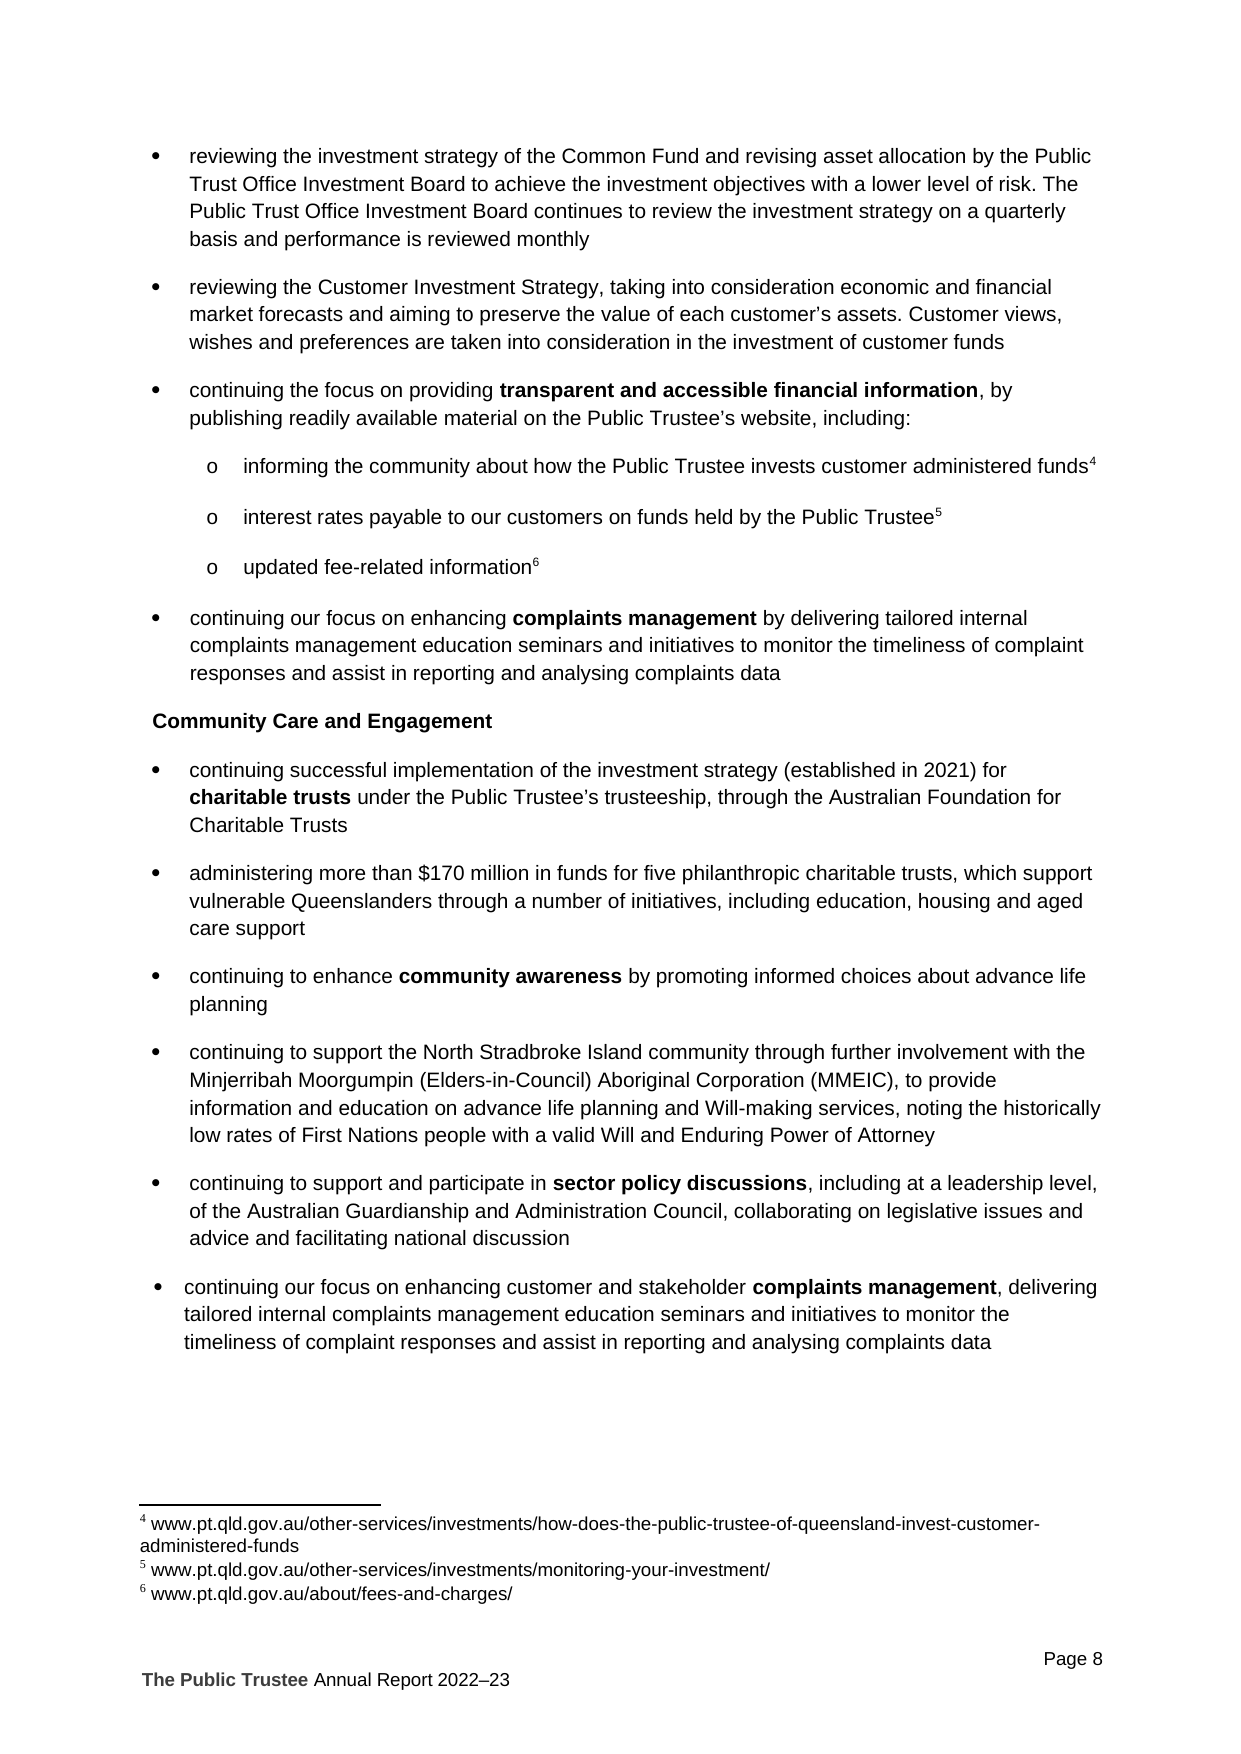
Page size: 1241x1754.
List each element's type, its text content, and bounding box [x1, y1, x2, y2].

list reviewing the investment strategy of the Common Fund and revising asset allocation by the Public Trust Office Investment Board to achieve the investment objectives with a lower level of risk. The Public Trust Office Investment Board continues to review the investment strategy on a quarterly basis and performance is reviewed monthly [152, 144, 1103, 250]
list continuing our focus on enhancing customer and stakeholder complaints management, delivering tailored internal complaints management education seminars and initiatives to monitor the timeliness of complaint responses and assist in reporting and analysing complaints data [154, 1274, 1103, 1354]
list continuing our focus on enhancing complaints management by delivering tailored internal complaints management education seminars and initiatives to monitor the timeliness of complaint responses and assist in reporting and analysing complaints data [152, 606, 1103, 685]
list continuing to enhance community awareness by promoting informed choices about advance life planning [152, 964, 1103, 1016]
list reviewing the Customer Investment Strategy, taking into consideration economic and financial market forecasts and aiming to preserve the value of each customer’s assets. Customer views, wishes and preferences are taken into consideration in the investment of customer funds [152, 275, 1103, 354]
list continuing successful implementation of the investment strategy (established in 2021) for charitable trusts under the Public Trustee’s trusteeship, through the Australian Foundation for Charitable Trusts [152, 757, 1103, 836]
list continuing to support the North Stradbroke Island community through further involvement with the Minjerribah Moorgumpin (Elders-in-Council) Aboriginal Corporation (MMEIC), to provide information and education on advance life planning and Will-making services, noting the historically low rates of First Nations people with a valid Will and Enduring Power of Attorney [152, 1040, 1103, 1147]
text Community Care and Engagement [152, 709, 1103, 733]
list informing the community about how the Public Trustee invests customer administered funds [206, 454, 1103, 480]
list updated fee-related information [206, 555, 1103, 581]
list administering more than $170 million in funds for five philanthropic charitable trusts, which support vulnerable Queenslanders through a number of initiatives, including education, housing and aged care support [152, 861, 1103, 940]
list interest rates payable to our customers on funds held by the Public Trustee [206, 504, 1103, 530]
list continuing to support and participate in sector policy discussions, including at a leadership level, of the Australian Guardianship and Administration Council, collaborating on legislative issues and advice and facilitating national discussion [152, 1171, 1103, 1250]
list continuing the focus on providing transparent and accessible financial information, by publishing readily available material on the Public Trustee’s website, including: [152, 378, 1103, 430]
